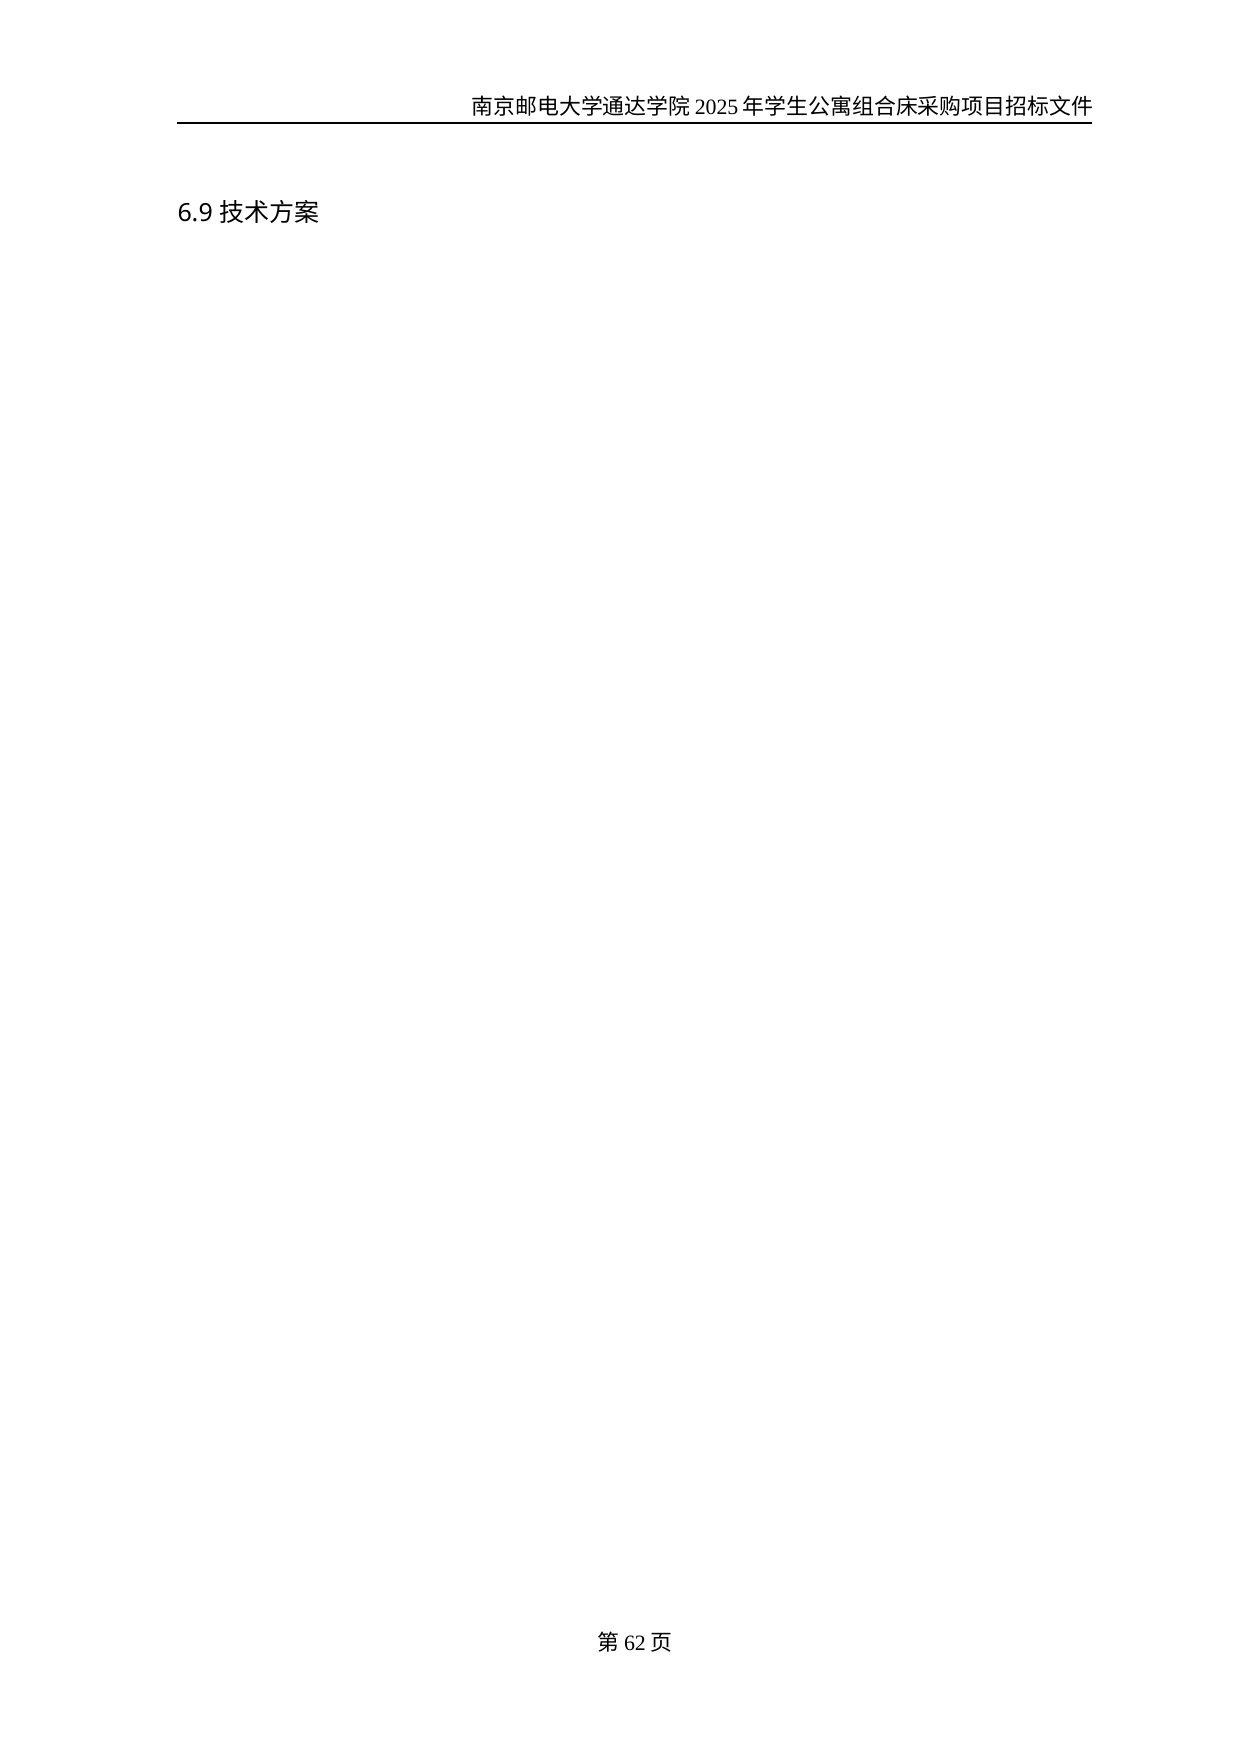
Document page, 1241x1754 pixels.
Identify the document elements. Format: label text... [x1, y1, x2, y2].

text 6.9 技术方案 [177, 178, 1092, 243]
